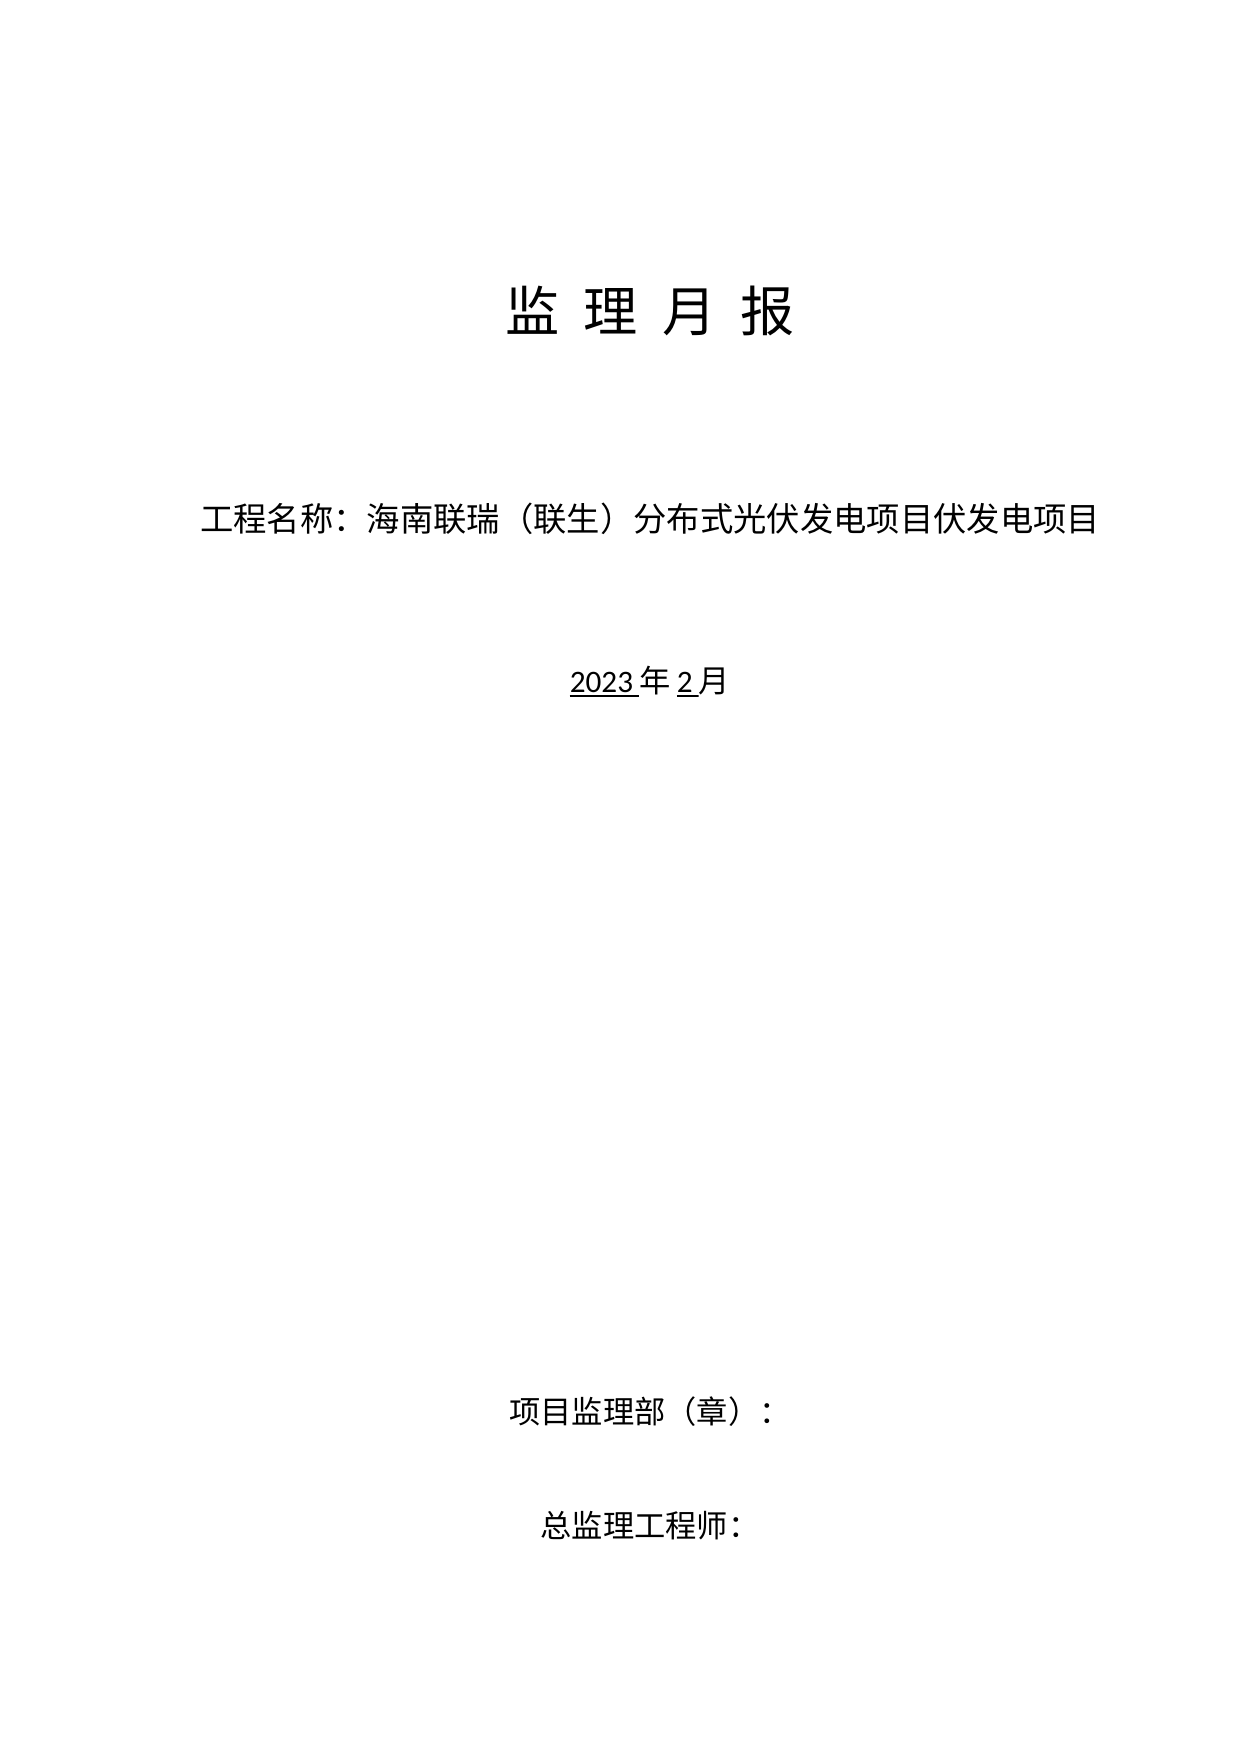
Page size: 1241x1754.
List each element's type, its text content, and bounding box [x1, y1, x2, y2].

text 2023年2月 [148, 646, 1152, 711]
text 项目监理部（章）： [148, 1377, 1152, 1442]
text 监 理 月 报 [148, 259, 1152, 357]
text 总监理工程师： [148, 1491, 1152, 1556]
text 工程名称：海南联瑞（联生）分布式光伏发电项目伏发电项目 [148, 484, 1152, 549]
